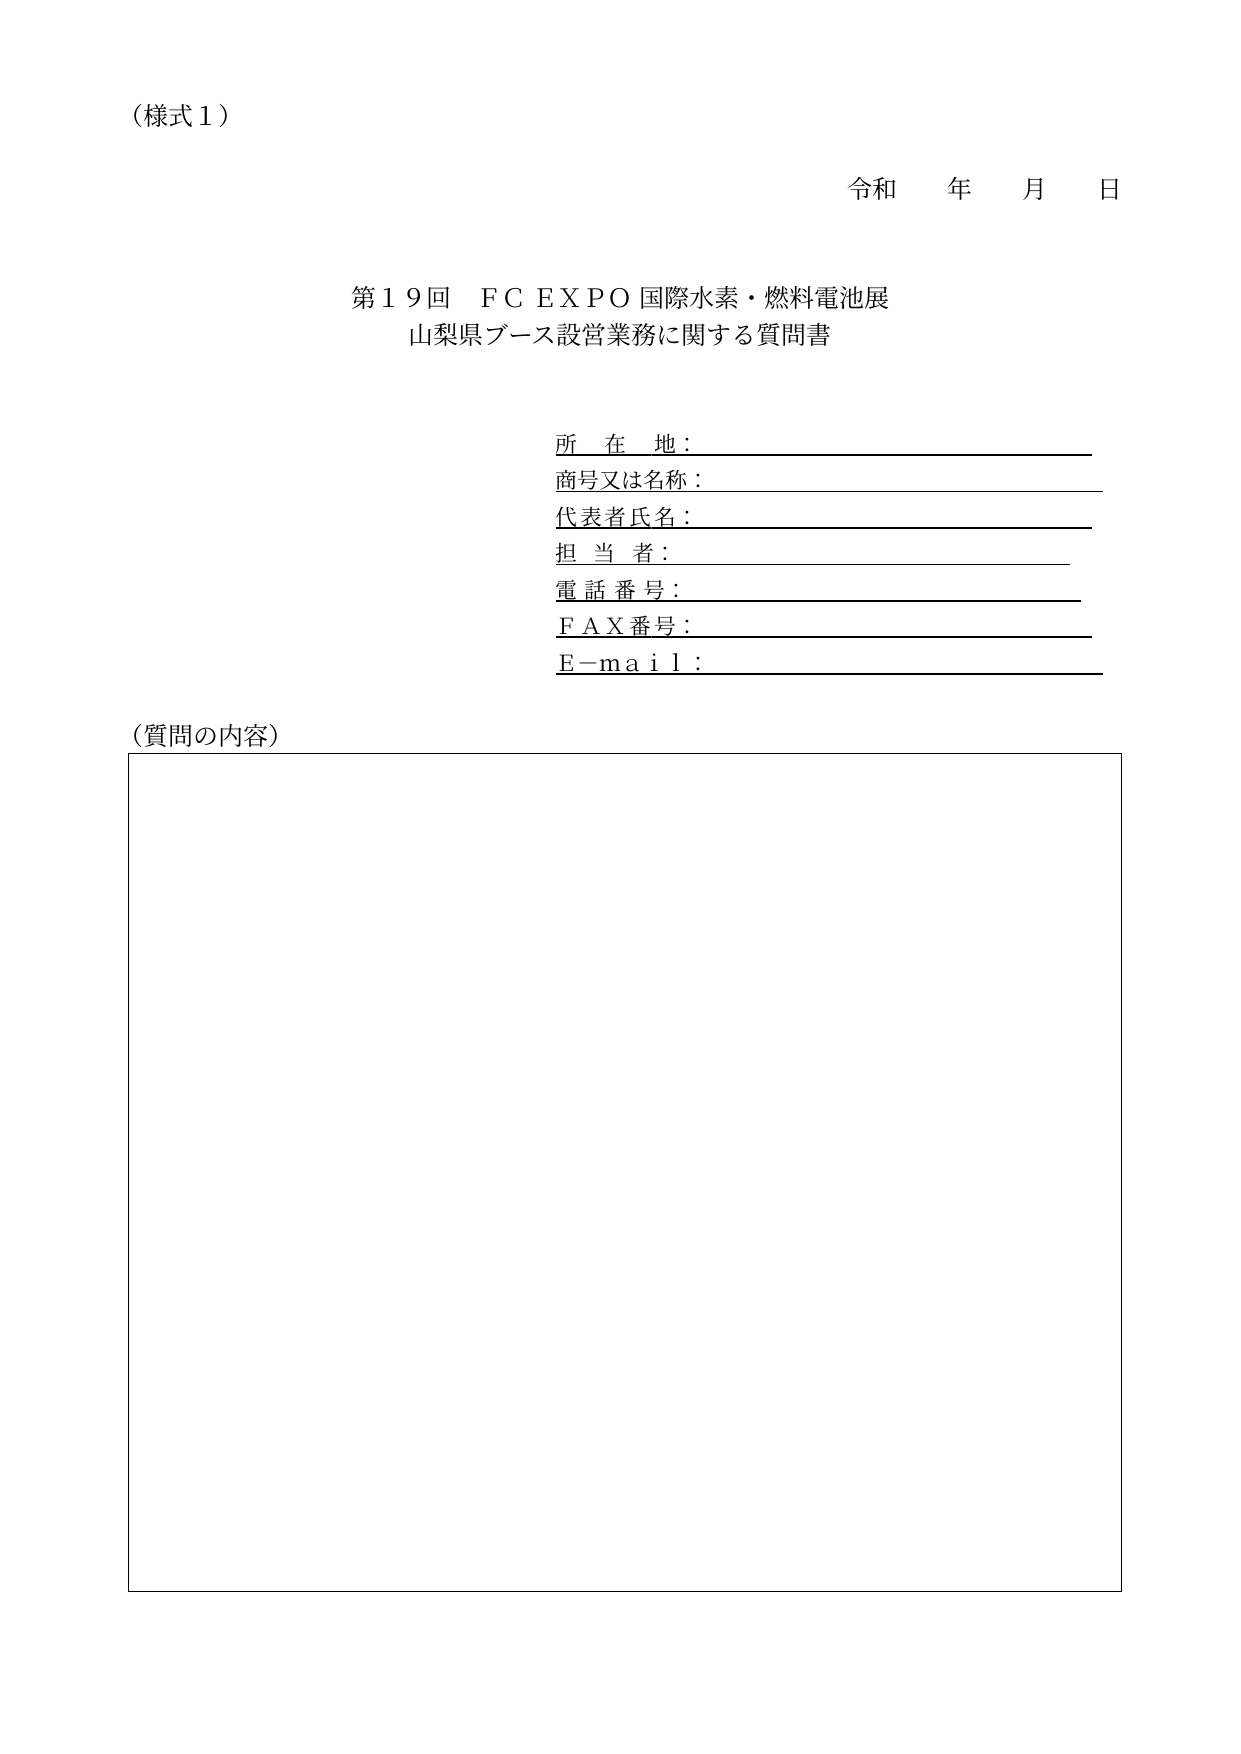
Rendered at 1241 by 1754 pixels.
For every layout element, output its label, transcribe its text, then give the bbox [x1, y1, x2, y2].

text 山梨県ブース設営業務に関する質問書 [118, 315, 1122, 352]
text 電話番号： [118, 571, 1122, 607]
text 第１９回 ＦＣ ＥＸＰＯ 国際水素・燃料電池展 [118, 279, 1122, 315]
text （様式１） [118, 97, 1122, 133]
text ＦＡＸ番号： [118, 607, 1122, 643]
text 代表者氏名： [118, 498, 1122, 534]
text Ｅ－ｍａｉｌ： [118, 643, 1122, 680]
table_header [129, 754, 1121, 1591]
text （質問の内容） [118, 716, 1122, 753]
text 所 在 地： [118, 425, 1122, 461]
text 令和 年 月 日 [118, 169, 1122, 206]
text 商号又は名称： [118, 461, 1122, 498]
text 担当者： [118, 534, 1122, 571]
